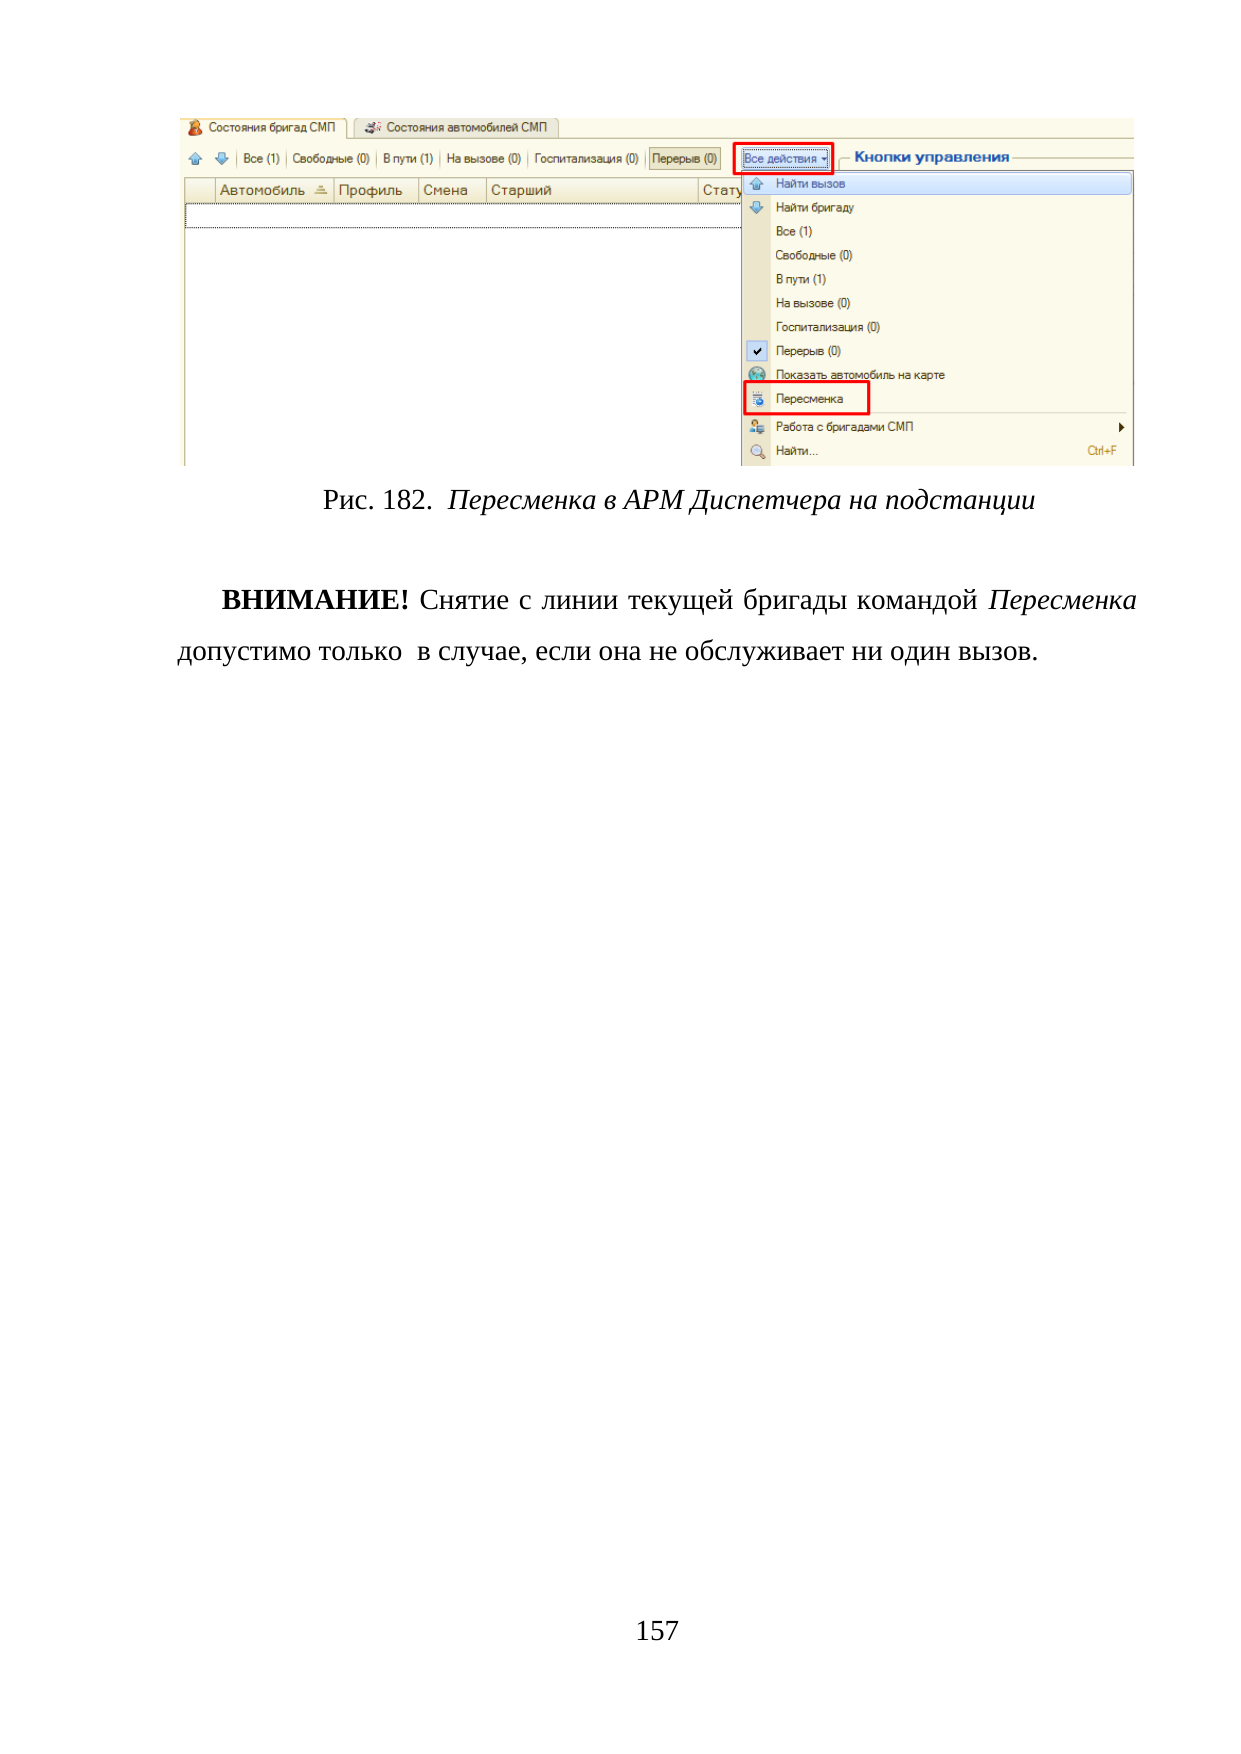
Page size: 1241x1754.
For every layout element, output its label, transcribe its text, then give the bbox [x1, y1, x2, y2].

text Рис. 182. Пересменка в АРМ Диспетчера на подстанции [177, 482, 1137, 515]
picture [180, 118, 1135, 466]
text ВНИМАНИЕ! Снятие с линии текущей бригады командой Пересменка допустимо только в случае, если она не обслуживает ни один вызов. [177, 582, 1137, 666]
